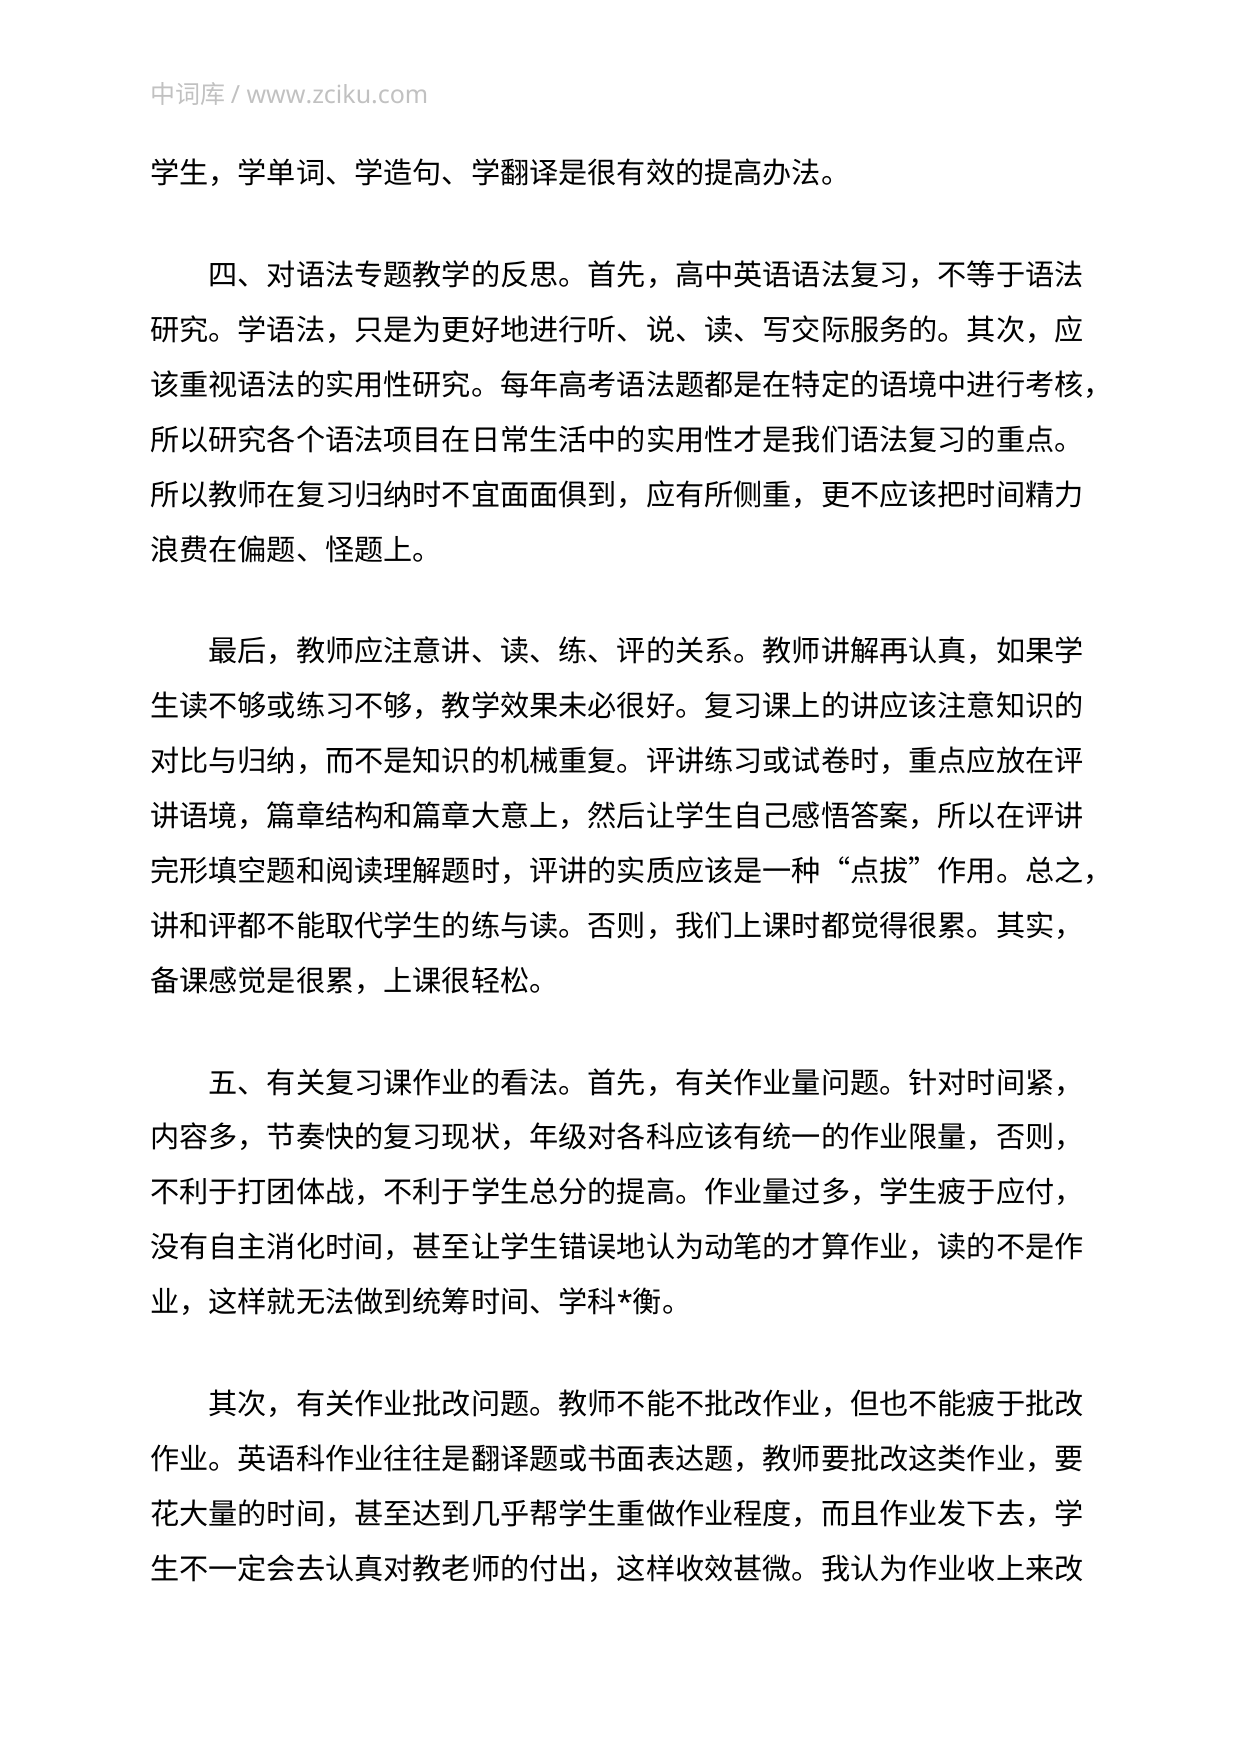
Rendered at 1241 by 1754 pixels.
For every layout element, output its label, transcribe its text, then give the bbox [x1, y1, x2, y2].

text 四、对语法专题教学的反思。首先，高中英语语法复习，不等于语法研究。学语法，只是为更好地进行听、说、读、写交际服务的。其次，应该重视语法的实用性研究。每年高考语法题都是在特定的语境中进行考核，所以研究各个语法项目在日常生活中的实用性才是我们语法复习的重点。所以教师在复习归纳时不宜面面俱到，应有所侧重，更不应该把时间精力浪费在偏题、怪题上。 [150, 252, 1090, 568]
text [150, 1381, 1090, 1588]
text 最后，教师应注意讲、读、练、评的关系。教师讲解再认真，如果学生读不够或练习不够，教学效果未必很好。复习课上的讲应该注意知识的对比与归纳，而不是知识的机械重复。评讲练习或试卷时，重点应放在评讲语境，篇章结构和篇章大意上，然后让学生自己感悟答案，所以在评讲完形填空题和阅读理解题时，评讲的实质应该是一种“点拔”作用。总之，讲和评都不能取代学生的练与读。否则，我们上课时都觉得很累。其实，备课感觉是很累，上课很轻松。 [150, 628, 1090, 1000]
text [150, 150, 1090, 192]
text 五、有关复习课作业的看法。首先，有关作业量问题。针对时间紧，内容多，节奏快的复习现状，年级对各科应该有统一的作业限量，否则，不利于打团体战，不利于学生总分的提高。作业量过多，学生疲于应付，没有自主消化时间，甚至让学生错误地认为动笔的才算作业，读的不是作业，这样就无法做到统筹时间、学科*衡。 [150, 1059, 1090, 1321]
